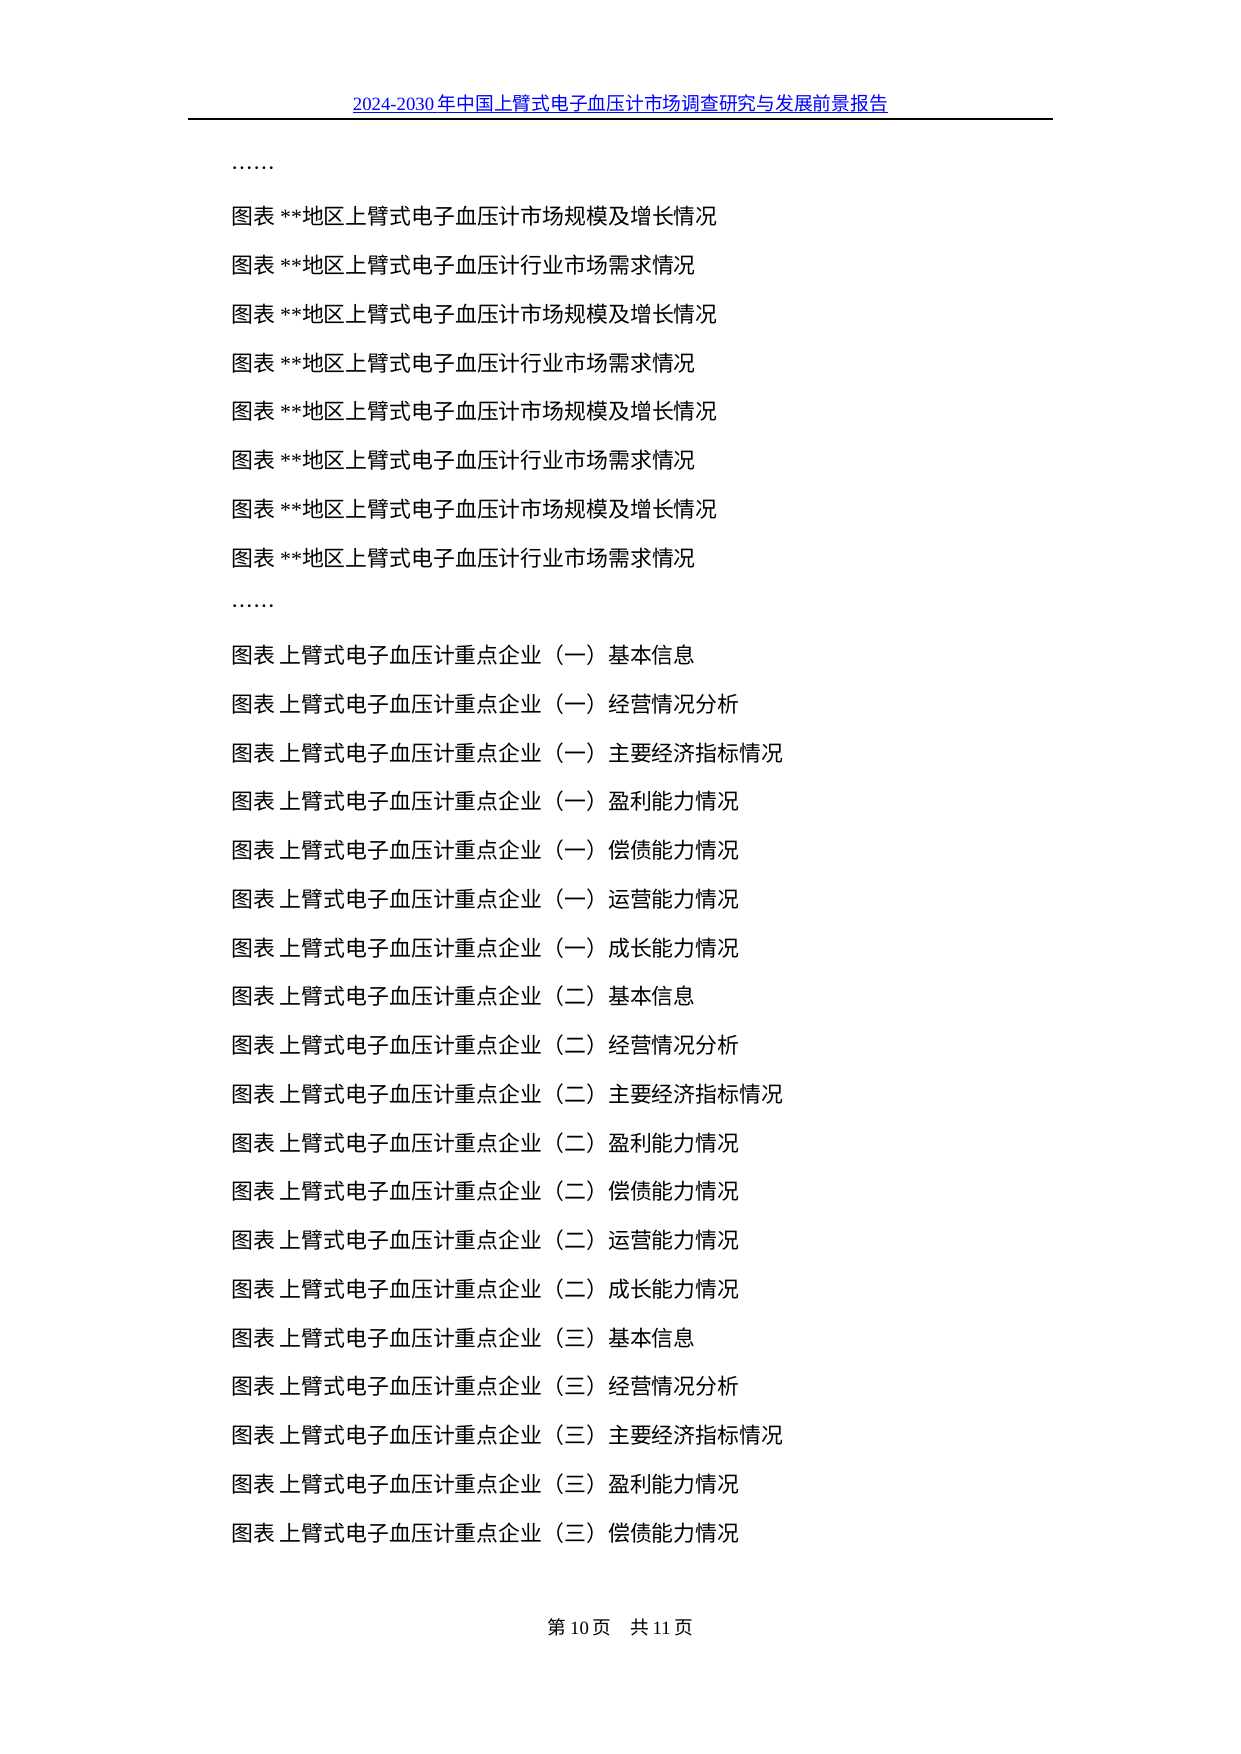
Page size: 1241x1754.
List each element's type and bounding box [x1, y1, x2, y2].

text [187, 150, 1053, 1548]
